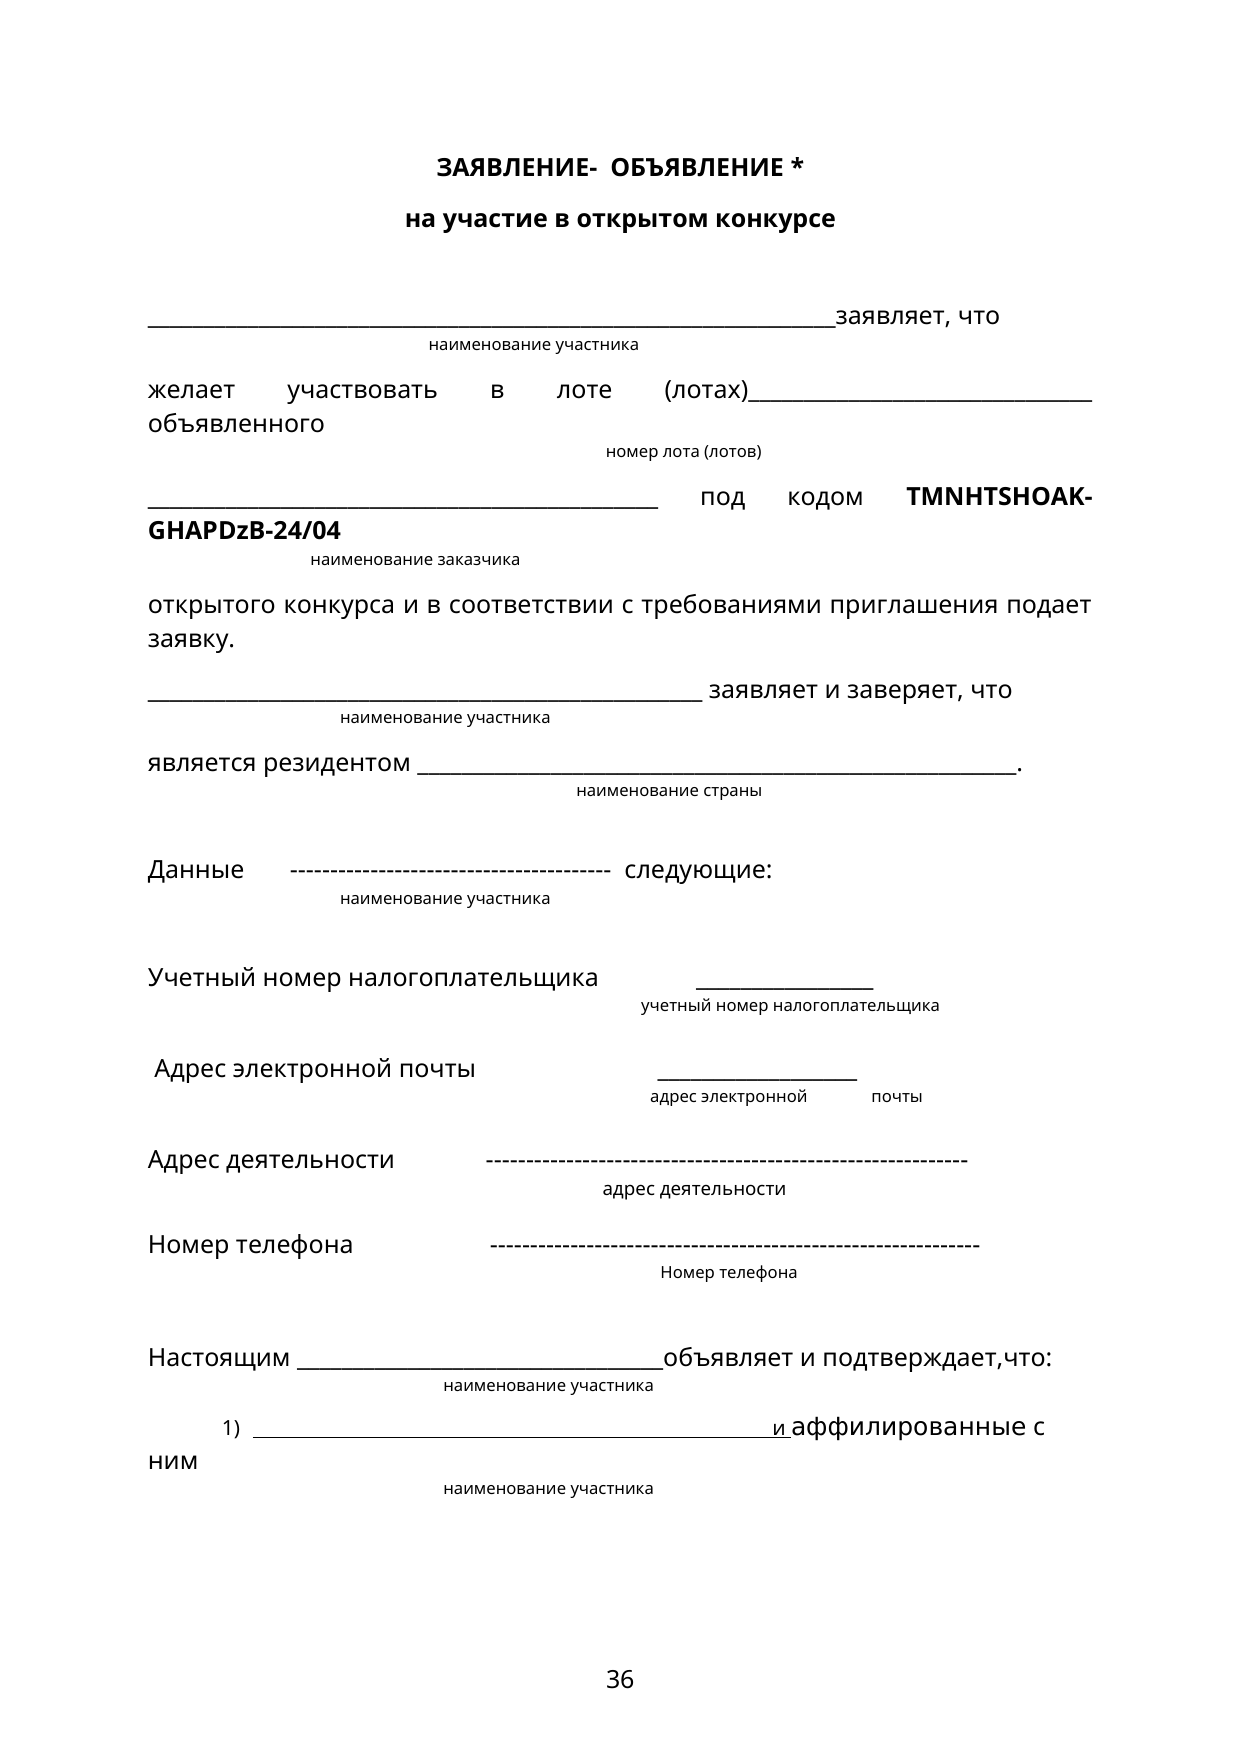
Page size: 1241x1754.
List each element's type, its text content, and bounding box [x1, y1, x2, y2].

text ______________________________________________________________заявляет, что [148, 298, 1092, 332]
text адрес электронной почты [502, 1084, 1092, 1107]
text Адрес электронной почты __________________ [148, 1051, 1092, 1084]
text открытого конкурса и в соответствии с требованиями приглашения подает заявку. [148, 586, 1092, 654]
subtitle на участие в открытом конкурсе [148, 201, 1092, 235]
text учетный номер налогоплательщика [576, 994, 1092, 1016]
text __________________________________________________ заявляет и заверяет, что [148, 671, 1092, 705]
text Данные ---------------------------------------- следующие: [148, 852, 1092, 886]
text наименование участника [443, 1477, 1092, 1499]
text наименование участника [340, 886, 1092, 909]
text наименование заказчика [310, 547, 1092, 570]
text желает участвовать в лоте (лотах)_______________________________ объявленного [148, 371, 1092, 439]
text наименование участника [443, 1373, 1092, 1396]
text Адрес деятельности ------------------------------------------------------------ [148, 1141, 1092, 1175]
text Учетный номер налогоплательщика ________________ [148, 960, 1092, 994]
text Номер телефона ------------------------------------------------------------- [148, 1226, 1092, 1261]
text 1) и аффилированные с ним [148, 1408, 1092, 1477]
text адрес деятельности [148, 1175, 1092, 1201]
text Номер телефона [517, 1261, 1092, 1283]
text номер лота (лотов) [606, 439, 1092, 462]
text наименование участника [340, 705, 1092, 728]
text является резидентом ______________________________________________________. [148, 745, 1092, 779]
text Настоящим _________________________________объявляет и подтверждает,что: [148, 1339, 1092, 1373]
text ______________________________________________ под кодом TMNHTSHOAK-GHAPDzB-24/04 [148, 479, 1092, 547]
text наименование участника [428, 332, 1092, 355]
text наименование страны [576, 779, 1092, 801]
text ЗАЯВЛЕНИЕ- ОБЪЯВЛЕНИЕ * [148, 150, 1092, 184]
